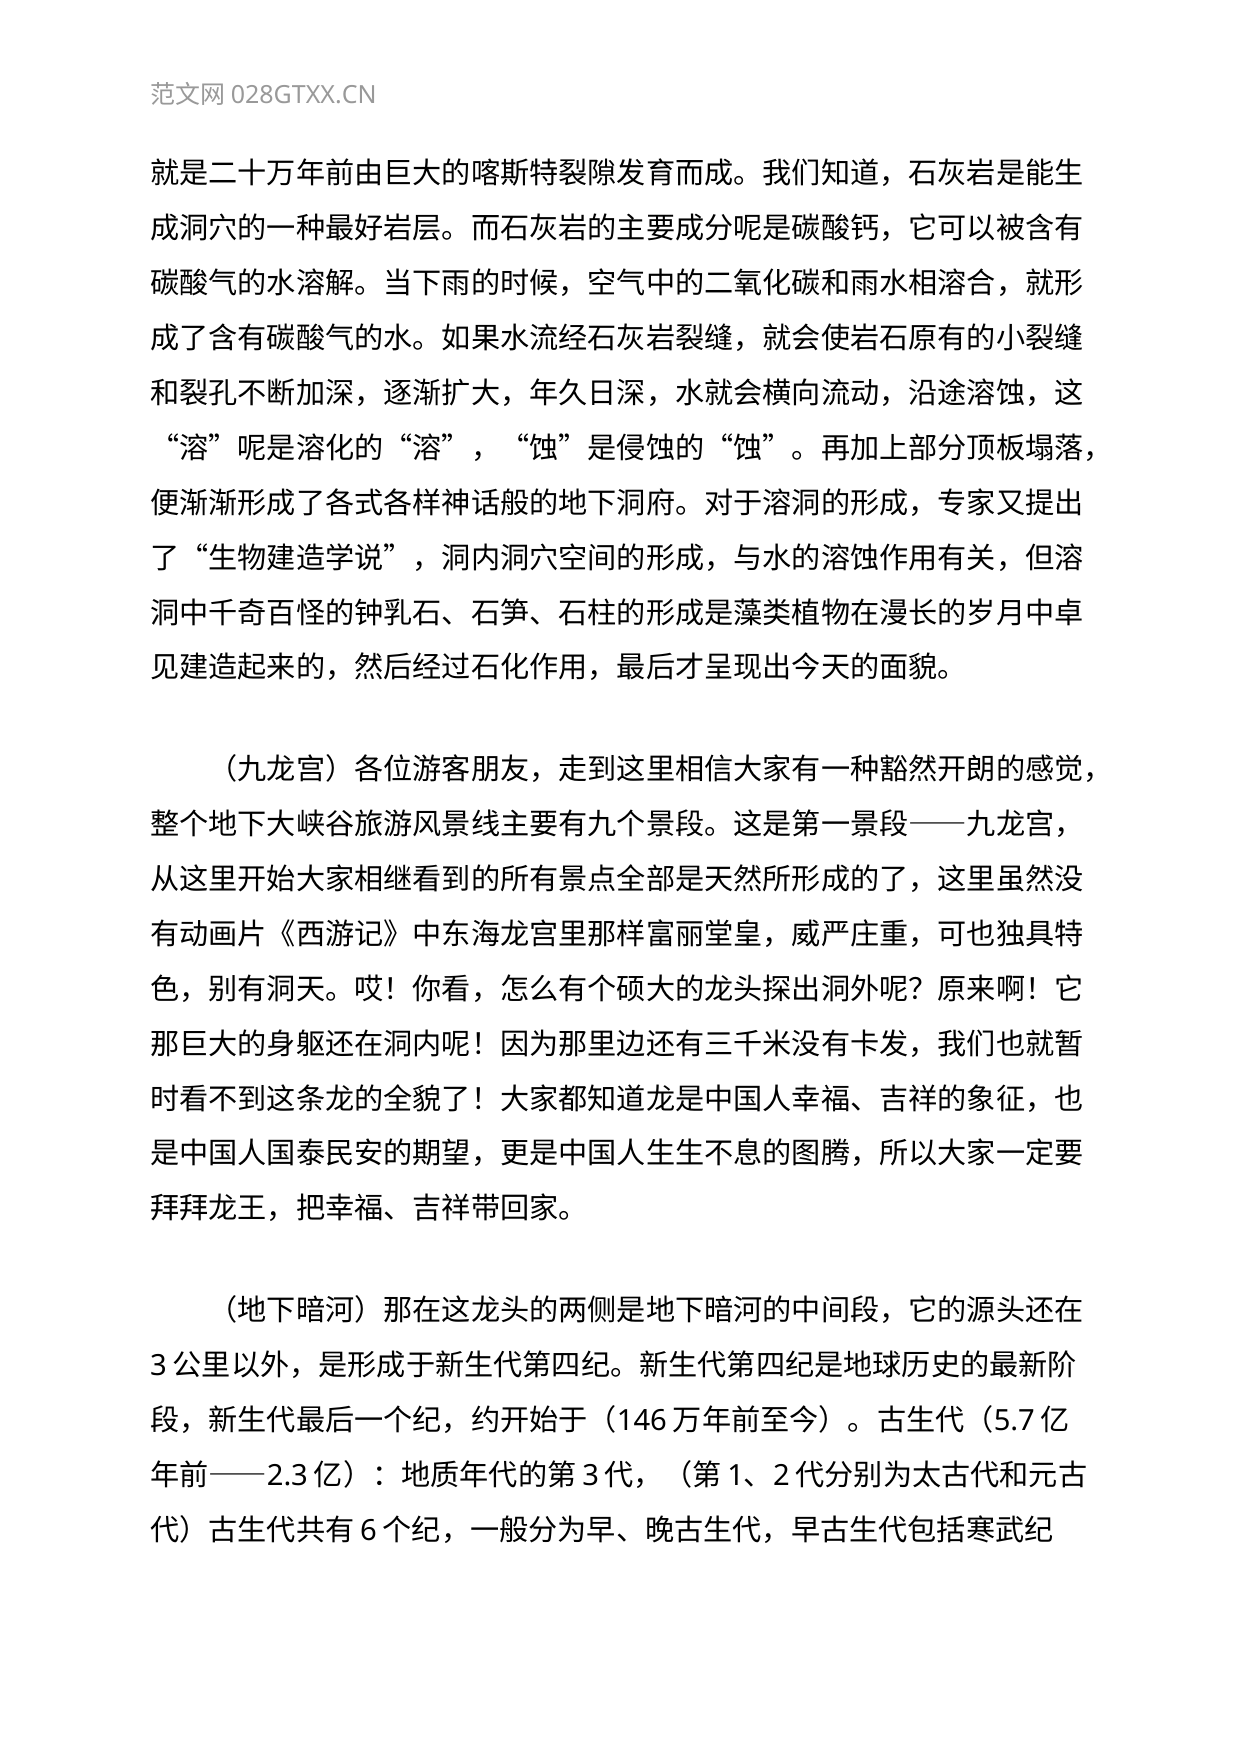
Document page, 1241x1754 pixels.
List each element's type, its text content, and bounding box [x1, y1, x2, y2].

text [150, 1287, 1090, 1549]
text （九龙宫）各位游客朋友，走到这里相信大家有一种豁然开朗的感觉，整个地下大峡谷旅游风景线主要有九个景段。这是第一景段——九龙宫，从这里开始大家相继看到的所有景点全部是天然所形成的了，这里虽然没有动画片《西游记》中东海龙宫里那样富丽堂皇，威严庄重，可也独具特色，别有洞天。哎！你看，怎么有个硕大的龙头探出洞外呢？原来啊！它那巨大的身躯还在洞内呢！因为那里边还有三千米没有卡发，我们也就暂时看不到这条龙的全貌了！大家都知道龙是中国人幸福、吉祥的象征，也是中国人国泰民安的期望，更是中国人生生不息的图腾，所以大家一定要拜拜龙王，把幸福、吉祥带回家。 [150, 746, 1090, 1227]
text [150, 150, 1090, 686]
